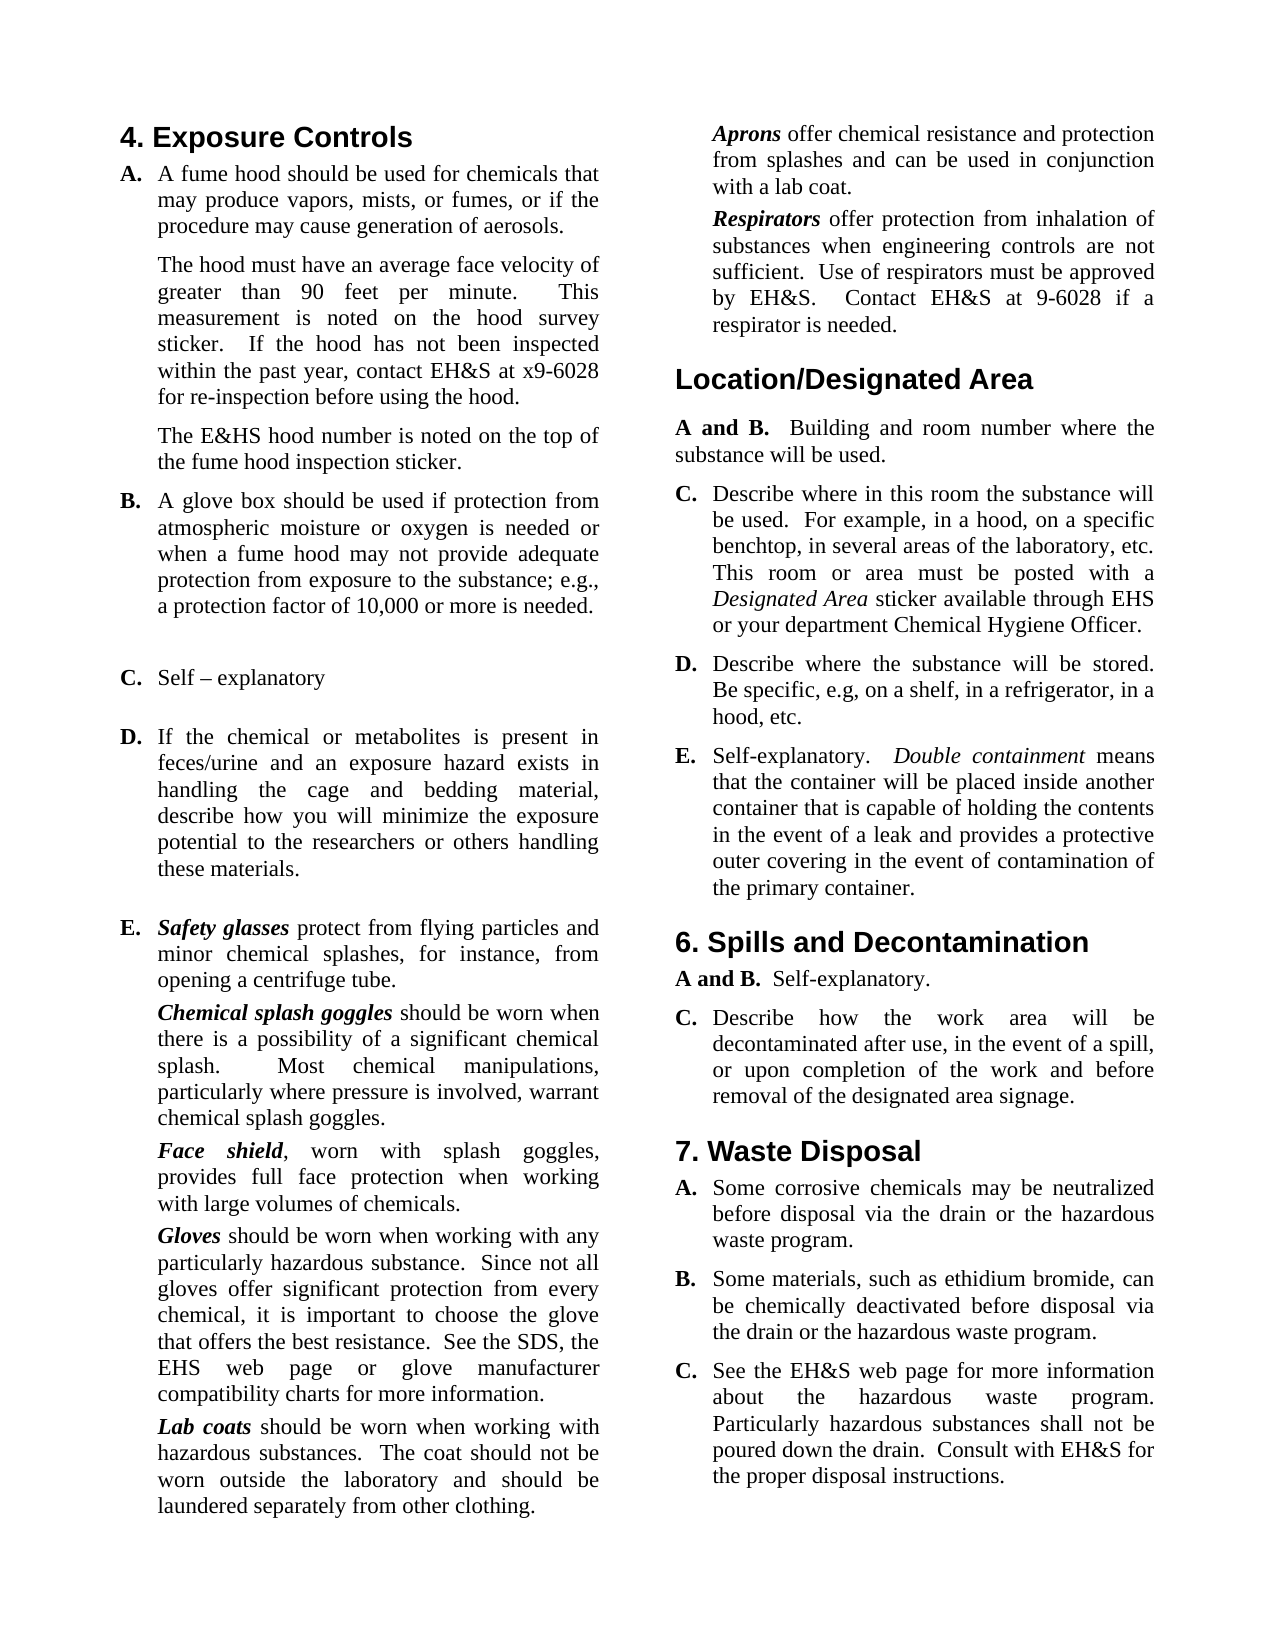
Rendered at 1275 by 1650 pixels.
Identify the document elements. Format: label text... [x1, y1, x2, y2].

list A glove box should be used if protection from atmospheric moisture or oxygen is needed or when a fume hood may not provide adequate protection from exposure to the substance; e.g., a protection factor of 10,000 or more is needed. [120, 487, 600, 619]
text The E&HS hood number is noted on the top of the fume hood inspection sticker. [157, 422, 600, 475]
text Face shield, worn with splash goggles, provides full face protection when working with large volumes of chemicals. [157, 1137, 600, 1216]
subtitle 4. Exposure Controls [120, 120, 600, 153]
subtitle 7. Waste Disposal [675, 1134, 1155, 1167]
list Describe where the substance will be stored. Be specific, e.g, on a shelf, in a refrigerator, in a hood, etc. [675, 650, 1155, 729]
text Aprons offer chemical resistance and protection from splashes and can be used in conjunction with a lab coat. [712, 120, 1155, 199]
list Describe where in this room the substance will be used. For example, in a hood, on a specific benchtop, in several areas of the laboratory, etc. This room or area must be posted with a Designated Area sticker available through EHS or your department Chemical Hygiene Officer. [675, 479, 1155, 638]
list See the EH&S web page for more information about the hazardous waste program. Particularly hazardous substances shall not be poured down the drain. Consult with EH&S for the proper disposal instructions. [675, 1357, 1155, 1489]
text The hood must have an average face velocity of greater than 90 feet per minute. This measurement is noted on the hood survey sticker. If the hood has not been inspected within the past year, contact EH&S at x9-6028 for re-inspection before using the hood. [157, 251, 600, 409]
list Self – explanatory [120, 664, 600, 690]
list If the chemical or metabolites is present in feces/urine and an exposure hazard exists in handling the cage and bedding material, describe how you will minimize the exposure potential to the researchers or others handling these materials. [120, 723, 600, 881]
list A fume hood should be used for chemicals that may produce vapors, mists, or fumes, or if the procedure may cause generation of aerosols. [120, 160, 600, 239]
subtitle Location/Designated Area [675, 362, 1155, 396]
text A and B. Self-explanatory. [675, 965, 1155, 991]
list Some corrosive chemicals may be neutralized before disposal via the drain or the hazardous waste program. [675, 1174, 1155, 1253]
text Respirators offer protection from inhalation of substances when engineering controls are not sufficient. Use of respirators must be approved by EH&S. Contact EH&S at 9-6028 if a respirator is needed. [712, 205, 1155, 337]
list Describe how the work area will be decontaminated after use, in the event of a spill, or upon completion of the work and before removal of the designated area signage. [675, 1003, 1155, 1109]
list Safety glasses protect from flying particles and minor chemical splashes, for instance, from opening a centrifuge tube. [120, 914, 600, 993]
text A and B. Building and room number where the substance will be used. [675, 414, 1155, 467]
subtitle 6. Spills and Decontamination [675, 925, 1155, 958]
list Some materials, such as ethidium bromide, can be chemically deactivated before disposal via the drain or the hazardous waste program. [675, 1265, 1155, 1344]
list Self-explanatory. Double containment means that the container will be placed inside another container that is capable of holding the contents in the event of a leak and provides a protective outer covering in the event of contamination of the primary container. [675, 742, 1155, 900]
text Lab coats should be worn when working with hazardous substances. The coat should not be worn outside the laboratory and should be laundered separately from other clothing. [157, 1413, 600, 1518]
text Chemical splash goggles should be worn when there is a possibility of a significant chemical splash. Most chemical manipulations, particularly where pressure is involved, warrant chemical splash goggles. [157, 999, 600, 1131]
text Gloves should be worn when working with any particularly hazardous substance. Since not all gloves offer significant protection from every chemical, it is important to choose the glove that offers the best resistance. See the SDS, the EHS web page or glove manufacturer compatibility charts for more information. [157, 1222, 600, 1407]
